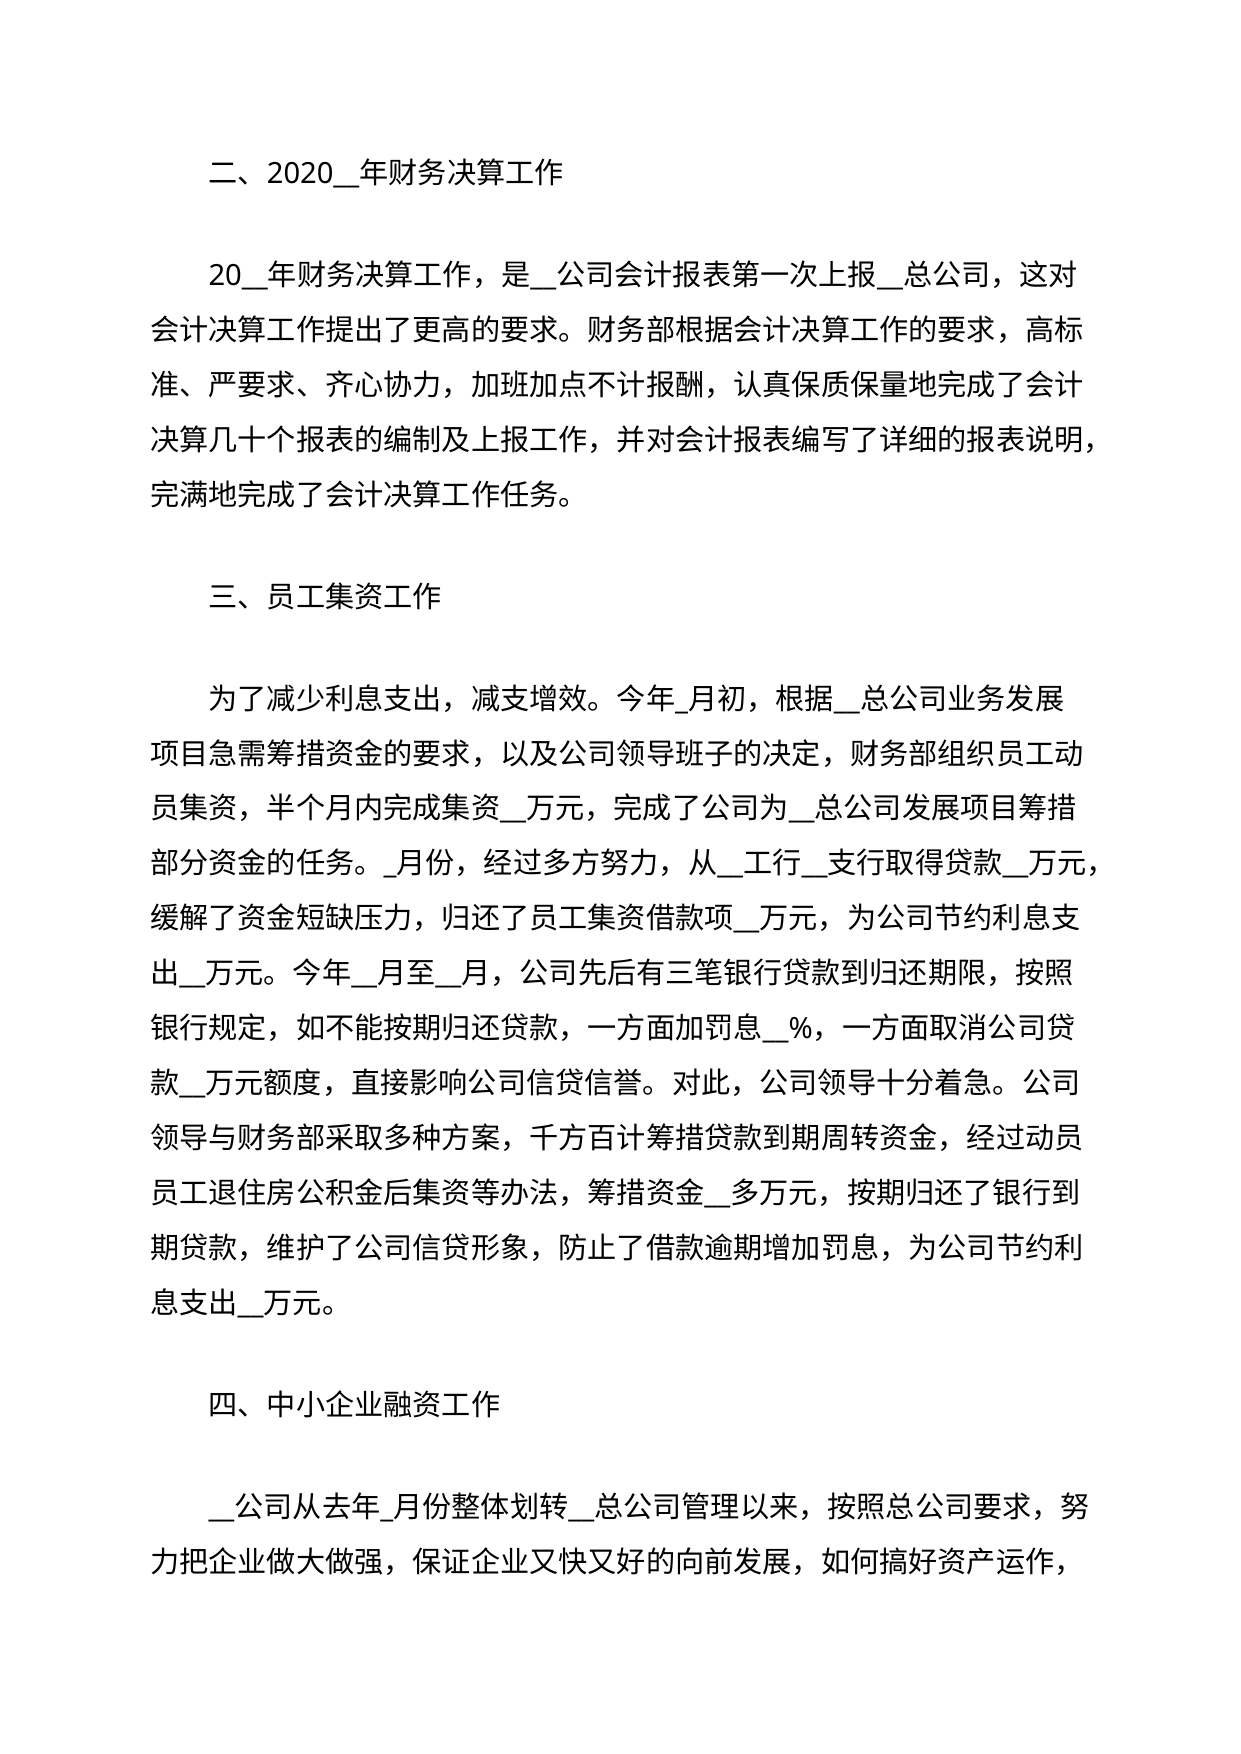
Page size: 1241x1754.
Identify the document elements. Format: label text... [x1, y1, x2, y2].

text 二、2020__年财务决算工作 [150, 150, 1090, 192]
text 四、中小企业融资工作 [150, 1382, 1090, 1424]
text 三、员工集资工作 [150, 573, 1090, 616]
text 为了减少利息支出，减支增效。今年_月初，根据__总公司业务发展项目急需筹措资金的要求，以及公司领导班子的决定，财务部组织员工动员集资，半个月内完成集资__万元，完成了公司为__总公司发展项目筹措部分资金的任务。_月份，经过多方努力，从__工行__支行取得贷款__万元，缓解了资金短缺压力，归还了员工集资借款项__万元，为公司节约利息支出__万元。今年__月至__月，公司先后有三笔银行贷款到归还期限，按照银行规定，如不能按期归还贷款，一方面加罚息__%，一方面取消公司贷款__万元额度，直接影响公司信贷信誉。对此，公司领导十分着急。公司领导与财务部采取多种方案，千方百计筹措贷款到期周转资金，经过动员员工退住房公积金后集资等办法，筹措资金__多万元，按期归还了银行到期贷款，维护了公司信贷形象，防止了借款逾期增加罚息，为公司节约利息支出__万元。 [150, 675, 1090, 1322]
text 20__年财务决算工作，是__公司会计报表第一次上报__总公司，这对会计决算工作提出了更高的要求。财务部根据会计决算工作的要求，高标准、严要求、齐心协力，加班加点不计报酬，认真保质保量地完成了会计决算几十个报表的编制及上报工作，并对会计报表编写了详细的报表说明，完满地完成了会计决算工作任务。 [150, 252, 1090, 514]
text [150, 1484, 1090, 1581]
